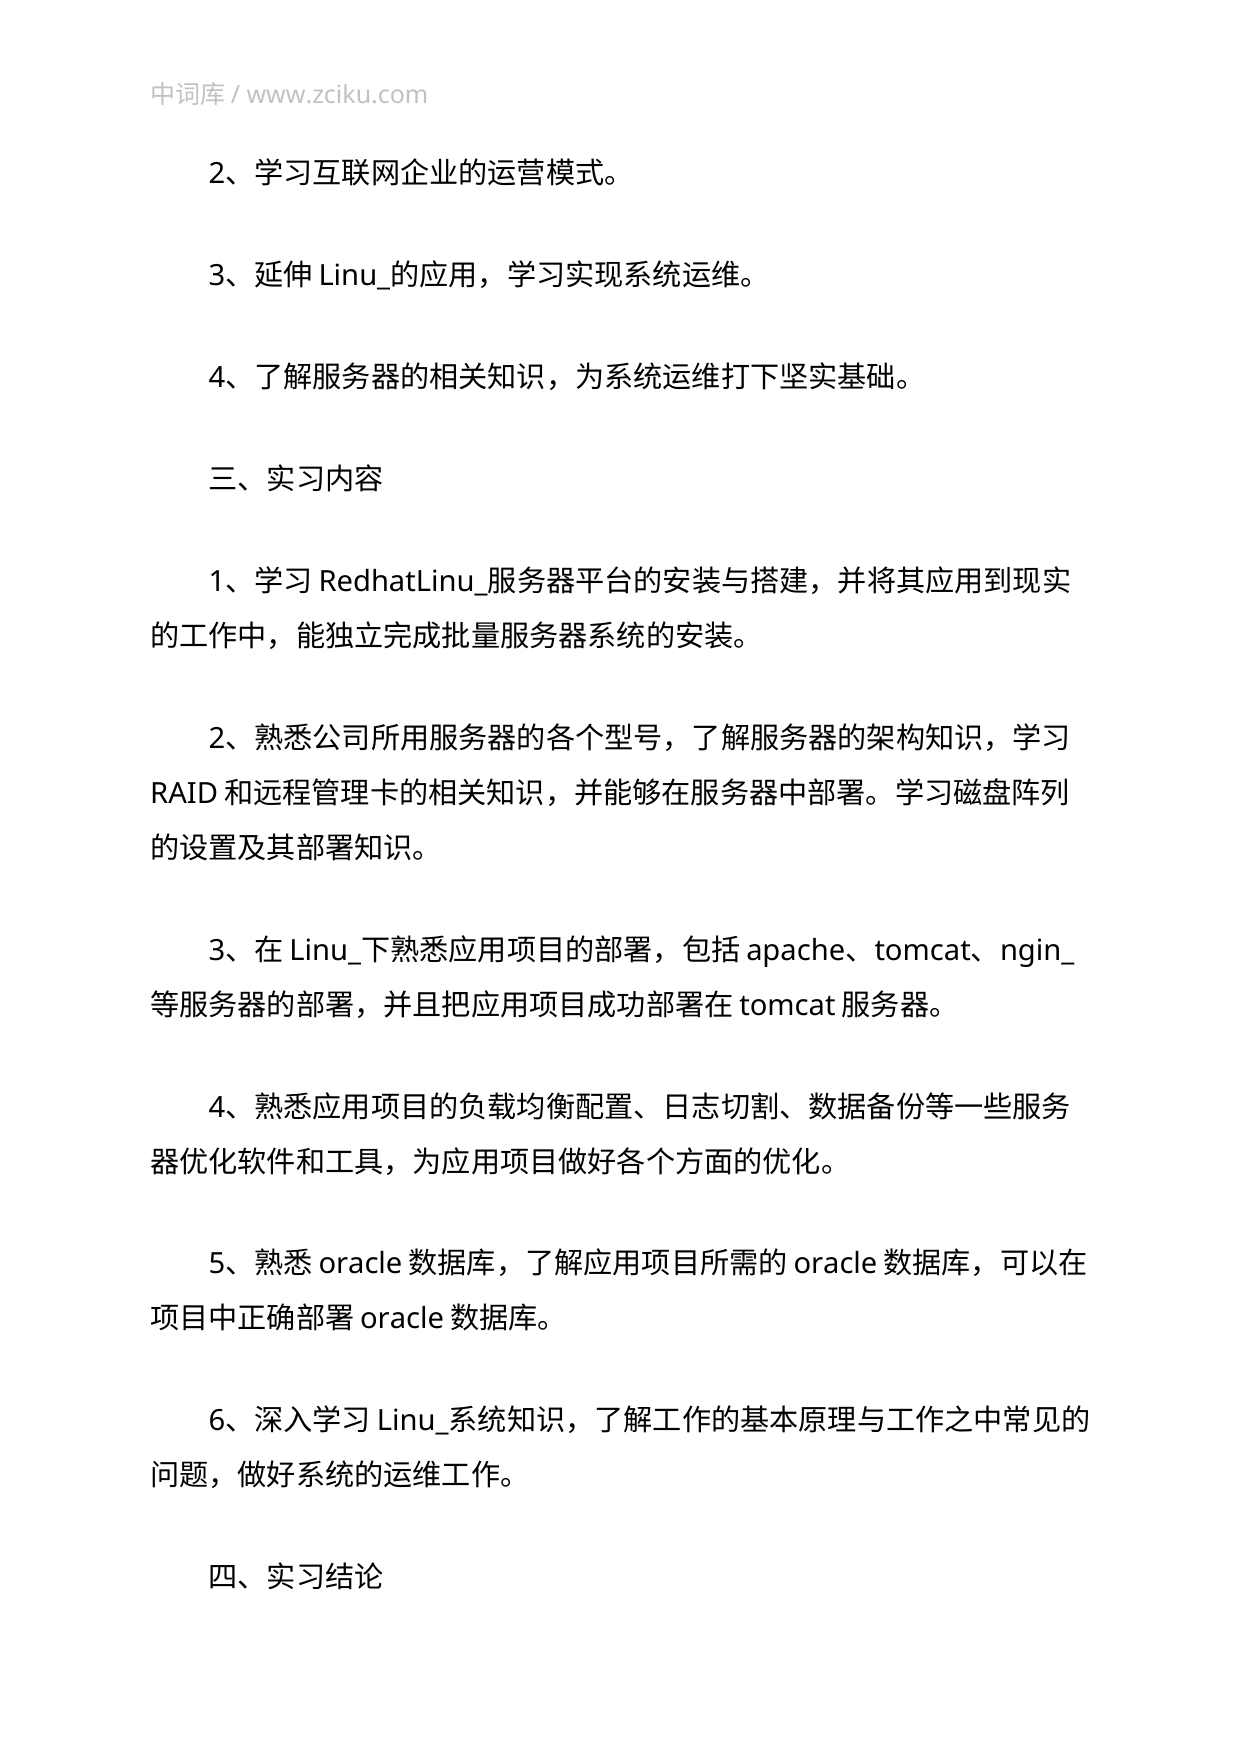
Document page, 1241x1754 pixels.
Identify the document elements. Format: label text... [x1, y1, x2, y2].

text 4、了解服务器的相关知识，为系统运维打下坚实基础。 [150, 354, 1090, 396]
text 4、熟悉应用项目的负载均衡配置、日志切割、数据备份等一些服务器优化软件和工具，为应用项目做好各个方面的优化。 [150, 1083, 1090, 1181]
text 2、学习互联网企业的运营模式。 [150, 150, 1090, 192]
text 6、深入学习Linu_系统知识，了解工作的基本原理与工作之中常见的问题，做好系统的运维工作。 [150, 1397, 1090, 1494]
text 四、实习结论 [150, 1554, 1090, 1596]
text 三、实习内容 [150, 456, 1090, 498]
text 2、熟悉公司所用服务器的各个型号，了解服务器的架构知识，学习RAID和远程管理卡的相关知识，并能够在服务器中部署。学习磁盘阵列的设置及其部署知识。 [150, 714, 1090, 867]
text 3、延伸Linu_的应用，学习实现系统运维。 [150, 252, 1090, 294]
text 3、在Linu_下熟悉应用项目的部署，包括apache、tomcat、ngin_等服务器的部署，并且把应用项目成功部署在tomcat服务器。 [150, 926, 1090, 1024]
text 5、熟悉oracle数据库，了解应用项目所需的oracle数据库，可以在项目中正确部署oracle数据库。 [150, 1240, 1090, 1337]
text 1、学习RedhatLinu_服务器平台的安装与搭建，并将其应用到现实的工作中，能独立完成批量服务器系统的安装。 [150, 558, 1090, 655]
